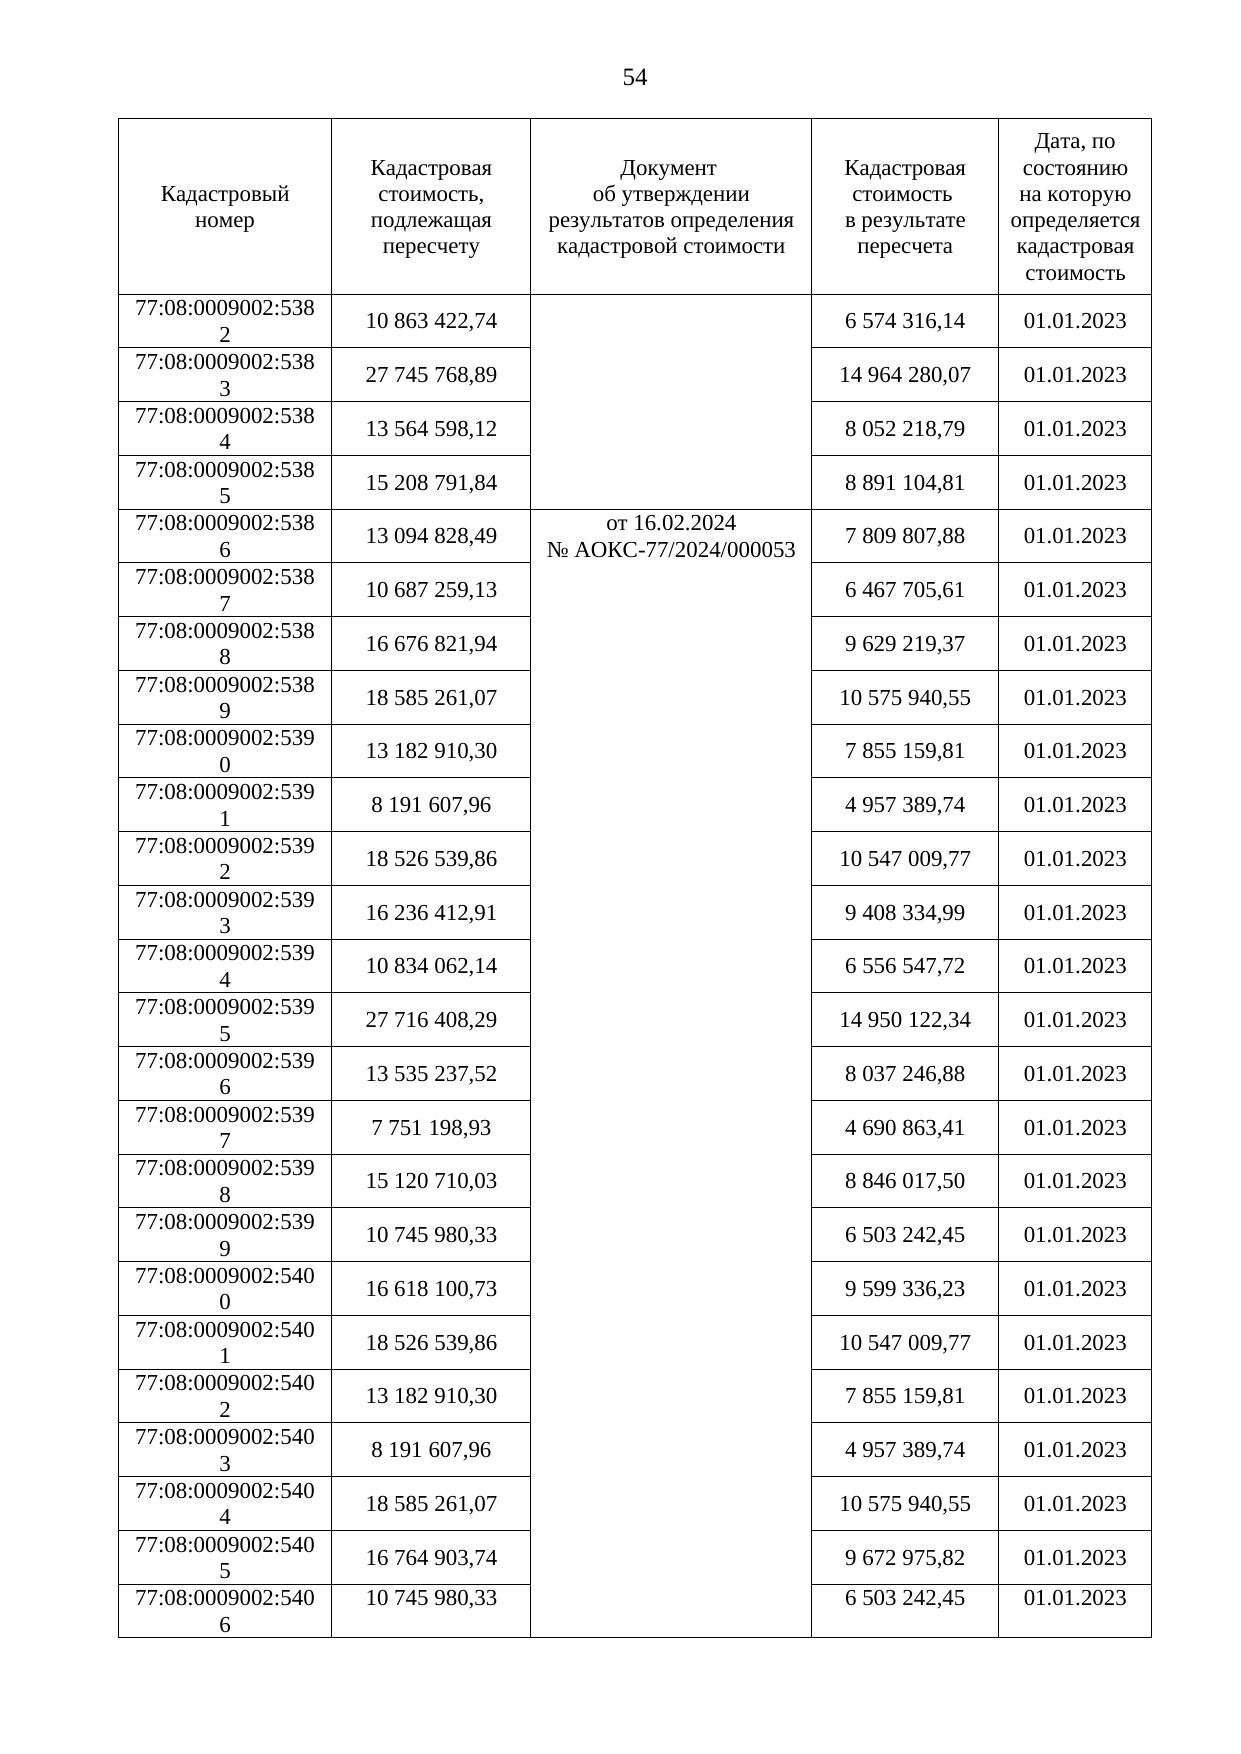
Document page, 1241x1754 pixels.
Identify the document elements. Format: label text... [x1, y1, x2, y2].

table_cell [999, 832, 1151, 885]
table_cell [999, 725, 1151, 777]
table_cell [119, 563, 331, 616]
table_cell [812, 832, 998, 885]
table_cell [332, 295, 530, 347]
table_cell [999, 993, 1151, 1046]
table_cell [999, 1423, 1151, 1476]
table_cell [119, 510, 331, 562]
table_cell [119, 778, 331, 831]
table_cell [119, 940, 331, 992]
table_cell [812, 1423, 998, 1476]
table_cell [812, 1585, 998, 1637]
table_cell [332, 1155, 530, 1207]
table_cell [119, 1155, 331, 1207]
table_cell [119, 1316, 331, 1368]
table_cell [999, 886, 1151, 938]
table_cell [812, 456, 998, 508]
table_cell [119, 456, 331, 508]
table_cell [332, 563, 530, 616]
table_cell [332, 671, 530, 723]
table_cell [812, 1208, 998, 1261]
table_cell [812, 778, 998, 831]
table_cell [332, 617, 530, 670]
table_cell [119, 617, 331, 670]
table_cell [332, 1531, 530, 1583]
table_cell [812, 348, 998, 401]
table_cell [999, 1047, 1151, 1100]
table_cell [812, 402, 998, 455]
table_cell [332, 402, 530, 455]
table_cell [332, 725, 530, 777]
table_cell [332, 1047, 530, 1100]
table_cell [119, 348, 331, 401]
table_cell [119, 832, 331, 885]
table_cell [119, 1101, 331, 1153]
table_header Кадастровая стоимость в результате пересчета [812, 119, 998, 293]
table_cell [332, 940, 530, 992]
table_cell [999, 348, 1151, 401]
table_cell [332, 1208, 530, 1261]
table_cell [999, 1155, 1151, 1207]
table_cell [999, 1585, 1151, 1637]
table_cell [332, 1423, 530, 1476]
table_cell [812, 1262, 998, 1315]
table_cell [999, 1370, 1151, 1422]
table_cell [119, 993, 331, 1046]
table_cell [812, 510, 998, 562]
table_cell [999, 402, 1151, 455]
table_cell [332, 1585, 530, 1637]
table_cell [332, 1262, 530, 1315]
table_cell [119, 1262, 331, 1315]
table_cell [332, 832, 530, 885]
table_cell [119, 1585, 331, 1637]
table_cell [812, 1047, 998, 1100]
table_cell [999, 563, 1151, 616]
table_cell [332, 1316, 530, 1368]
table_header Документ об утверждении результатов определения кадастровой стоимости [531, 119, 811, 293]
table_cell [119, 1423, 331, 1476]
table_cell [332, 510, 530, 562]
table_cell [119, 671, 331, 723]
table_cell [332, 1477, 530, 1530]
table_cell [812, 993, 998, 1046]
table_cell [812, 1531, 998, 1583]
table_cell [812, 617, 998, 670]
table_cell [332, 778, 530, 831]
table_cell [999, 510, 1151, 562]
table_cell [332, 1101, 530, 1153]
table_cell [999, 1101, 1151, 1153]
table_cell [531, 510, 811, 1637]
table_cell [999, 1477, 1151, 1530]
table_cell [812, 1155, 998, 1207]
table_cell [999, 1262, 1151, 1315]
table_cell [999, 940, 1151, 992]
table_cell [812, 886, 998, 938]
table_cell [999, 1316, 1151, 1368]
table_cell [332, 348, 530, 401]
table_header Кадастровая стоимость, подлежащая пересчету [332, 119, 530, 293]
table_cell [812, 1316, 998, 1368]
table_header Дата, по состоянию на которую определяется кадастровая стоимость [999, 119, 1151, 293]
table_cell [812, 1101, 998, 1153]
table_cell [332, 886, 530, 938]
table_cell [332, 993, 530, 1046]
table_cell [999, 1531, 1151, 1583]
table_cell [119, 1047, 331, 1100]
table_header Кадастровый номер [119, 119, 331, 293]
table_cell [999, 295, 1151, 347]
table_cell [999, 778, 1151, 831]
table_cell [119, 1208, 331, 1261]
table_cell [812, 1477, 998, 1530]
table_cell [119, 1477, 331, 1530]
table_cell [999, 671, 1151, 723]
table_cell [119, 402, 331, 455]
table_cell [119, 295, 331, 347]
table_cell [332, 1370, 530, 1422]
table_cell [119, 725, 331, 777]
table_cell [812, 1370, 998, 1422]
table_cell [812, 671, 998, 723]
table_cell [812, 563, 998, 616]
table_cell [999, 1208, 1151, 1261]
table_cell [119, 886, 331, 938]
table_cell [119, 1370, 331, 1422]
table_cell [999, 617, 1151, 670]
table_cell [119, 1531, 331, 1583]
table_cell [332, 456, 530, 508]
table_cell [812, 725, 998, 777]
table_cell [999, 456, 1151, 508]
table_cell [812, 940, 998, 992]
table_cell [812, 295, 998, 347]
